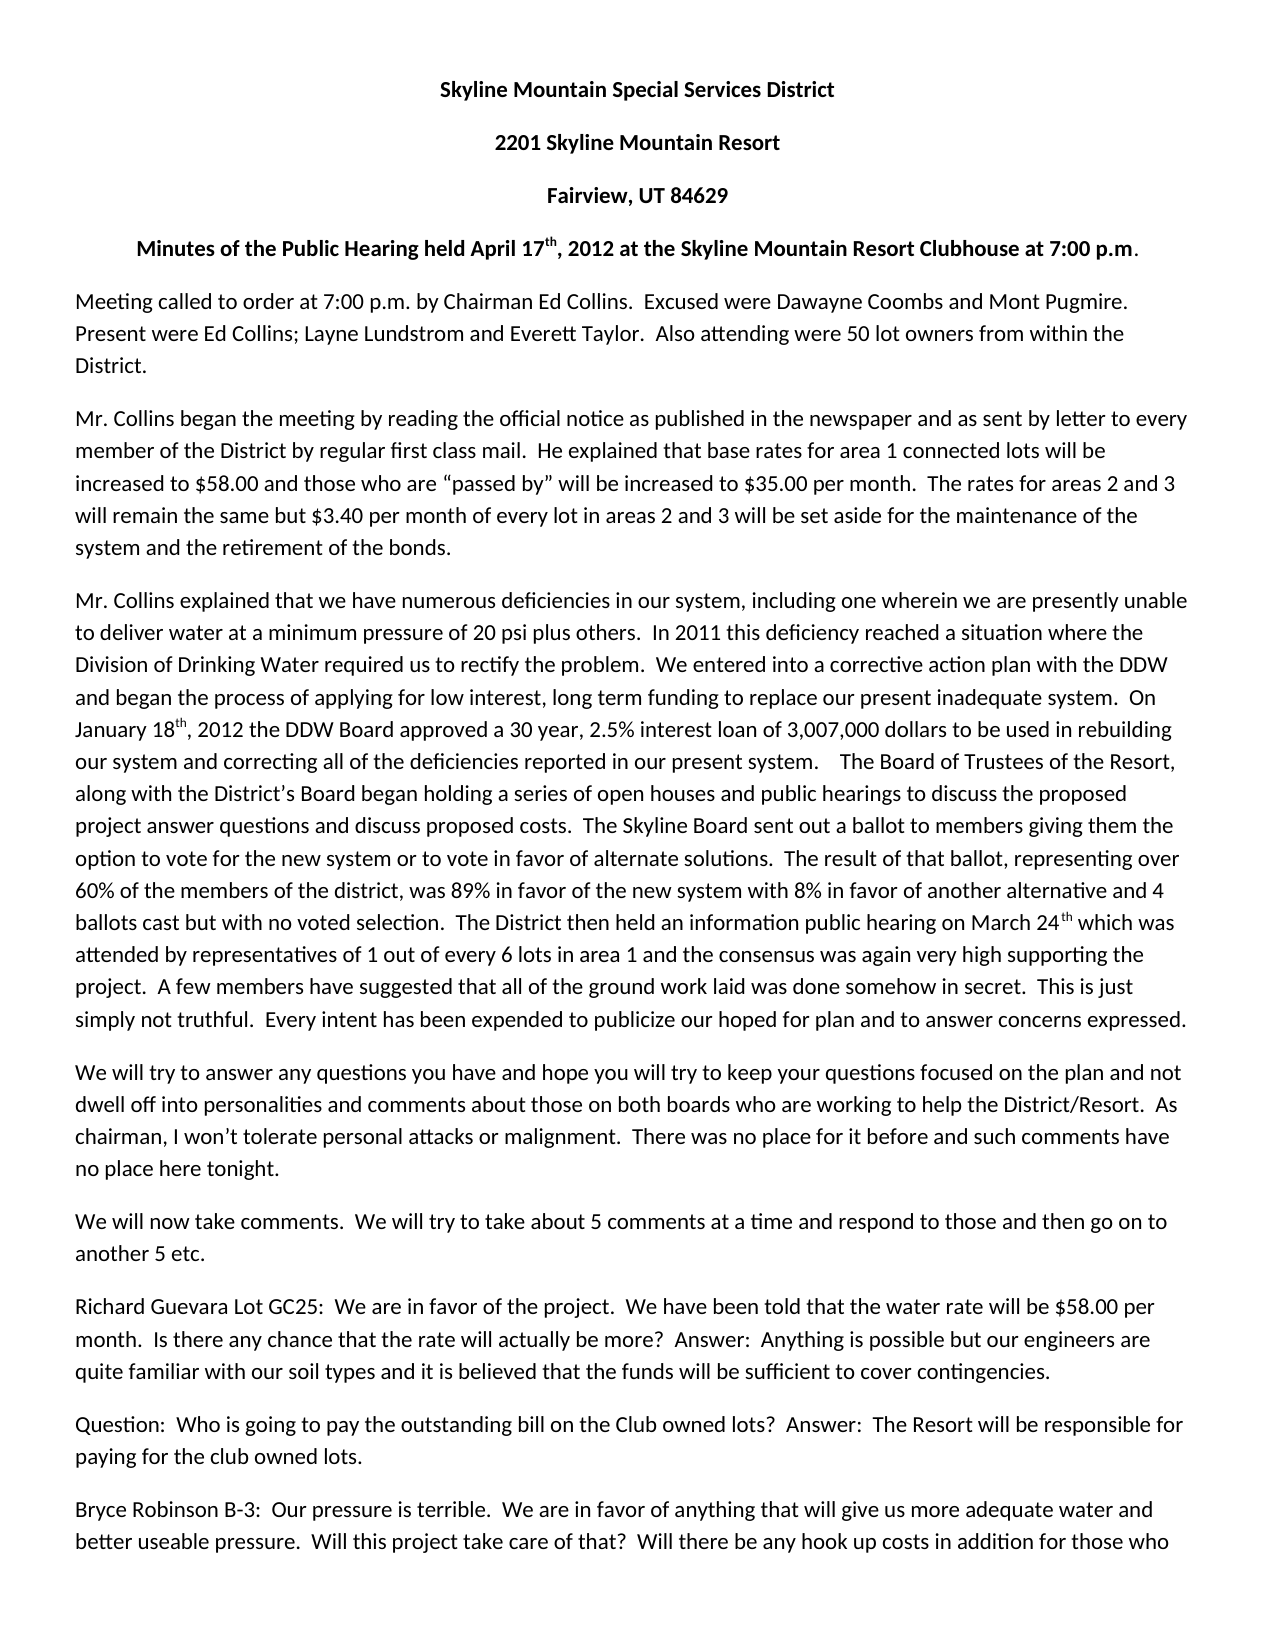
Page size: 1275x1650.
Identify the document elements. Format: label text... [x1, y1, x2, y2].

text Mr. Collins explained that we have numerous deficiencies in our system, including one wherein we are presently unable to deliver water at a minimum pressure of 20 psi plus others. In 2011 this deficiency reached a situation where the Division of Drinking Water required us to rectify the problem. We entered into a corrective action plan with the DDW and began the process of applying for low interest, long term funding to replace our present inadequate system. On January 18th, 2012 the DDW Board approved a 30 year, 2.5% interest loan of 3,007,000 dollars to be used in rebuilding our system and correcting all of the deficiencies reported in our present system. The Board of Trustees of the Resort, along with the District’s Board began holding a series of open houses and public hearings to discuss the proposed project answer questions and discuss proposed costs. The Skyline Board sent out a ballot to members giving them the option to vote for the new system or to vote in favor of alternate solutions. The result of that ballot, representing over 60% of the members of the district, was 89% in favor of the new system with 8% in favor of another alternative and 4 ballots cast but with no voted selection. The District then held an information public hearing on March 24th which was attended by representatives of 1 out of every 6 lots in area 1 and the consensus was again very high supporting the project. A few members have suggested that all of the ground work laid was done somehow in secret. This is just simply not truthful. Every intent has been expended to publicize our hoped for plan and to answer concerns expressed. [75, 586, 1200, 1033]
text Minutes of the Public Hearing held April 17th, 2012 at the Skyline Mountain Resort Clubhouse at 7:00 p.m. [75, 234, 1200, 262]
text We will now take comments. We will try to take about 5 comments at a time and respond to those and then go on to another 5 etc. [75, 1207, 1200, 1267]
text Fairview, UT 84629 [75, 181, 1200, 209]
text Meeting called to order at 7:00 p.m. by Chairman Ed Collins. Excused were Dawayne Coombs and Mont Pugmire. Present were Ed Collins; Layne Lundstrom and Everett Taylor. Also attending were 50 lot owners from within the District. [75, 287, 1200, 379]
text Mr. Collins began the meeting by reading the official notice as published in the newspaper and as sent by letter to every member of the District by regular first class mail. He explained that base rates for area 1 connected lots will be increased to $58.00 and those who are “passed by” will be increased to $35.00 per month. The rates for areas 2 and 3 will remain the same but $3.40 per month of every lot in areas 2 and 3 will be set aside for the maintenance of the system and the retirement of the bonds. [75, 404, 1200, 561]
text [75, 1495, 1200, 1555]
text We will try to answer any questions you have and hope you will try to keep your questions focused on the plan and not dwell off into personalities and comments about those on both boards who are working to help the District/Resort. As chairman, I won’t tolerate personal attacks or malignment. There was no place for it before and such comments have no place here tonight. [75, 1058, 1200, 1182]
text Richard Guevara Lot GC25: We are in favor of the project. We have been told that the water rate will be $58.00 per month. Is there any chance that the rate will actually be more? Answer: Anything is possible but our engineers are quite familiar with our soil types and it is believed that the funds will be sufficient to cover contingencies. [75, 1292, 1200, 1385]
text Skyline Mountain Special Services District [75, 75, 1200, 103]
text Question: Who is going to pay the outstanding bill on the Club owned lots? Answer: The Resort will be responsible for paying for the club owned lots. [75, 1410, 1200, 1470]
text 2201 Skyline Mountain Resort [75, 128, 1200, 156]
